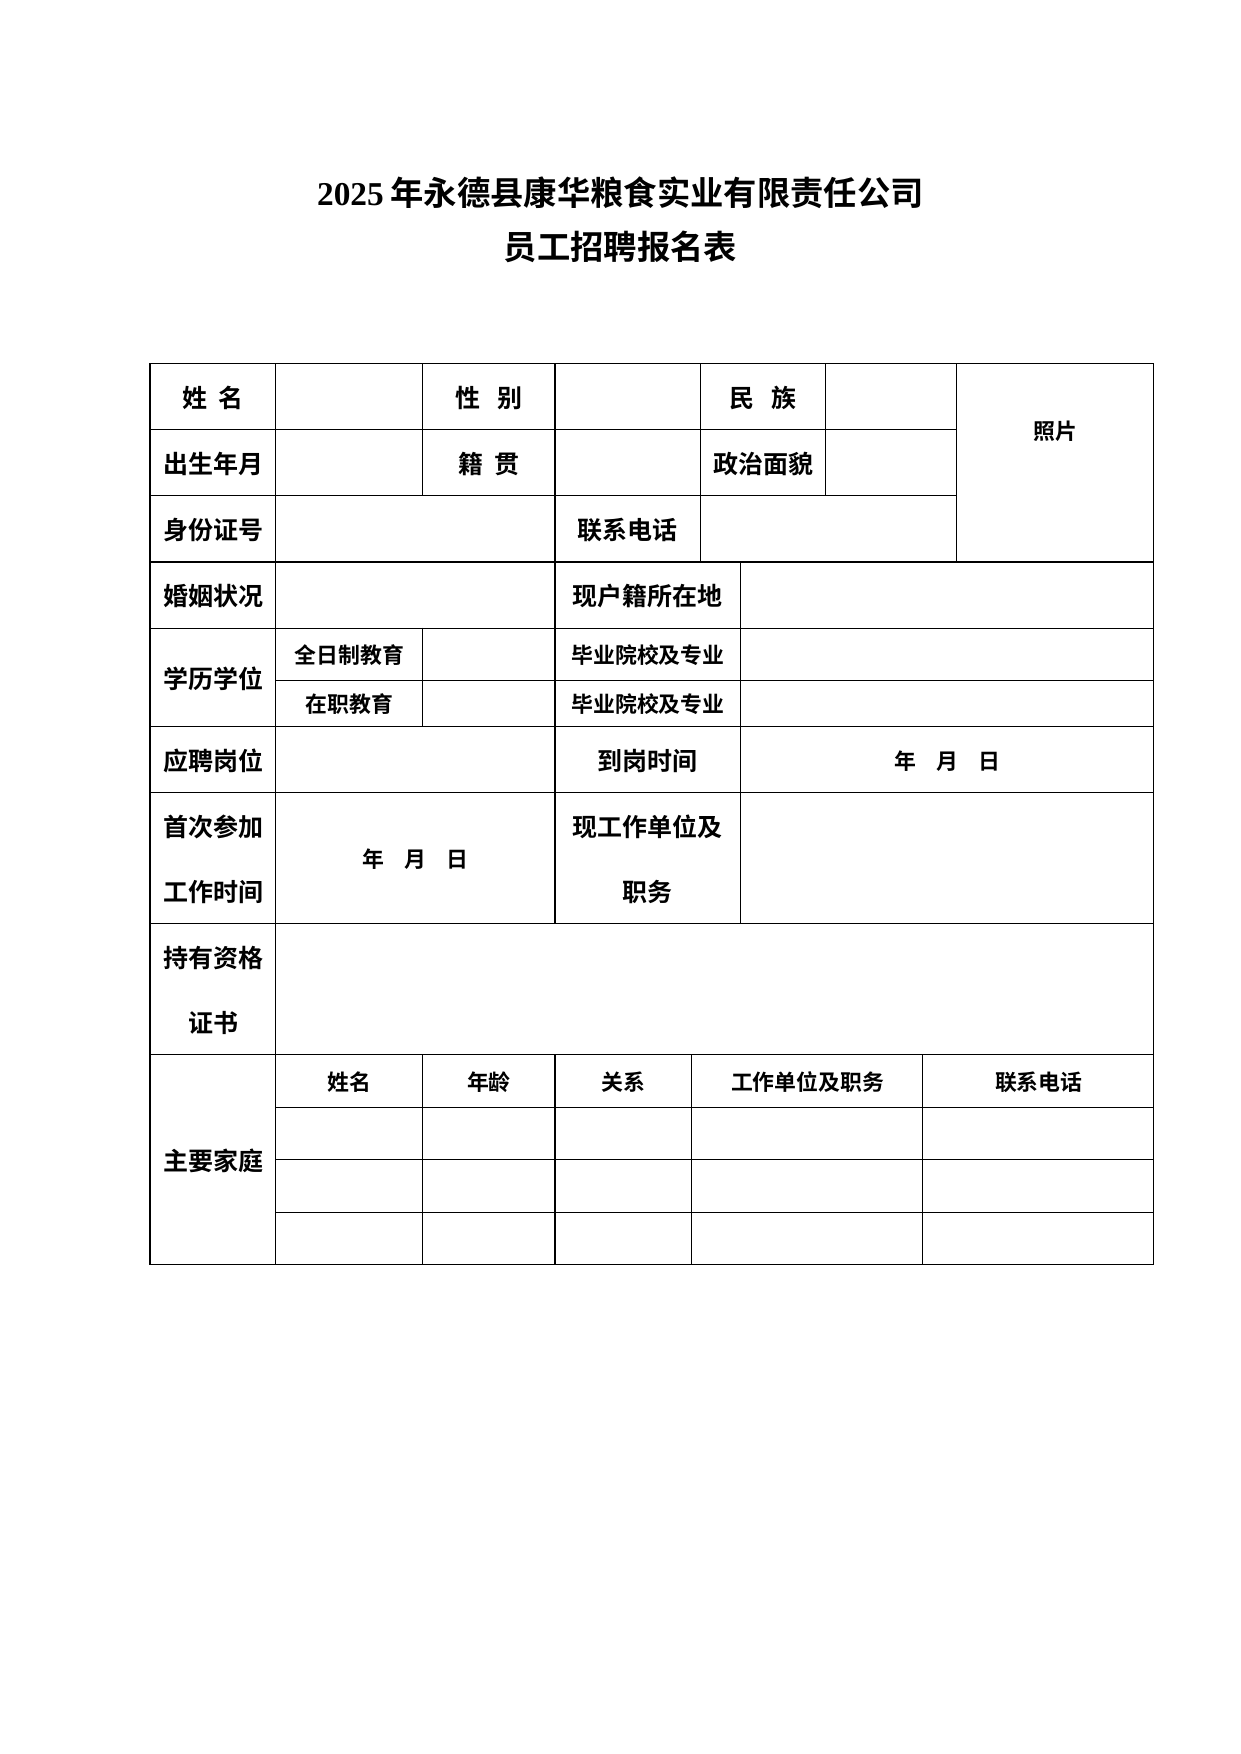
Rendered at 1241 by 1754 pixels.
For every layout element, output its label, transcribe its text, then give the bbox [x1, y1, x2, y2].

table_cell [423, 629, 554, 679]
table_cell [276, 430, 422, 495]
table_cell 到岗时间 [556, 727, 740, 792]
table_cell [741, 629, 1153, 679]
table_cell 工作单位及职务 [692, 1055, 922, 1107]
table_cell 联系电话 [556, 496, 700, 561]
text 员工招聘报名表 [187, 216, 1053, 270]
table_cell 在职教育 [276, 681, 422, 726]
table_cell 首次参加工作时间 [151, 793, 275, 923]
table_cell 主要家庭 [151, 1055, 275, 1264]
table_cell [276, 924, 1153, 1054]
table_cell [741, 681, 1153, 726]
table_cell 籍 贯 [423, 430, 554, 495]
table_cell 年 月 日 [276, 793, 554, 923]
table_cell [276, 1213, 422, 1264]
table_cell [692, 1108, 922, 1159]
table_cell 全日制教育 [276, 629, 422, 679]
table_cell [276, 1160, 422, 1212]
table_cell [741, 793, 1153, 923]
table_header 民 族 [701, 364, 825, 429]
table_cell 出生年月 [151, 430, 275, 495]
table_cell 年 月 日 [741, 727, 1153, 792]
table_cell 现户籍所在地 [556, 563, 740, 627]
table_cell [556, 1108, 691, 1159]
table_header 照片 [957, 364, 1153, 495]
table_cell [692, 1213, 922, 1264]
table_cell [276, 1108, 422, 1159]
table_cell 联系电话 [923, 1055, 1153, 1107]
table_cell [923, 1108, 1153, 1159]
table_cell [423, 1108, 554, 1159]
table_cell [701, 496, 956, 561]
table_cell [423, 1160, 554, 1212]
table_cell 身份证号 [151, 496, 275, 561]
table_cell [276, 563, 554, 627]
table_cell [556, 1160, 691, 1212]
table_cell 姓名 [276, 1055, 422, 1107]
table_cell 关系 [556, 1055, 691, 1107]
table_cell [826, 430, 956, 495]
table_header [276, 364, 422, 429]
table_cell [556, 430, 700, 495]
table_cell 现工作单位及职务 [556, 793, 740, 923]
table_cell 持有资格证书 [151, 924, 275, 1054]
table_cell [423, 681, 554, 726]
table_header [826, 364, 956, 429]
table_cell [276, 727, 554, 792]
table_cell [741, 563, 1153, 627]
table_cell 毕业院校及专业 [556, 629, 740, 679]
table_cell 学历学位 [151, 629, 275, 726]
table_cell 应聘岗位 [151, 727, 275, 792]
table_cell 年龄 [423, 1055, 554, 1107]
table_header 姓 名 [151, 364, 275, 429]
table_cell [957, 495, 1153, 561]
table_header 性 别 [423, 364, 554, 429]
table_header [556, 364, 700, 429]
table_cell 政治面貌 [701, 430, 825, 495]
table_cell 毕业院校及专业 [556, 681, 740, 726]
table_cell 婚姻状况 [151, 563, 275, 627]
table_cell [923, 1213, 1153, 1264]
table_cell [692, 1160, 922, 1212]
table_cell [923, 1160, 1153, 1212]
table_cell [556, 1213, 691, 1264]
table_cell [276, 496, 554, 561]
text 2025年永德县康华粮食实业有限责任公司 [187, 162, 1053, 216]
table_cell [423, 1213, 554, 1264]
